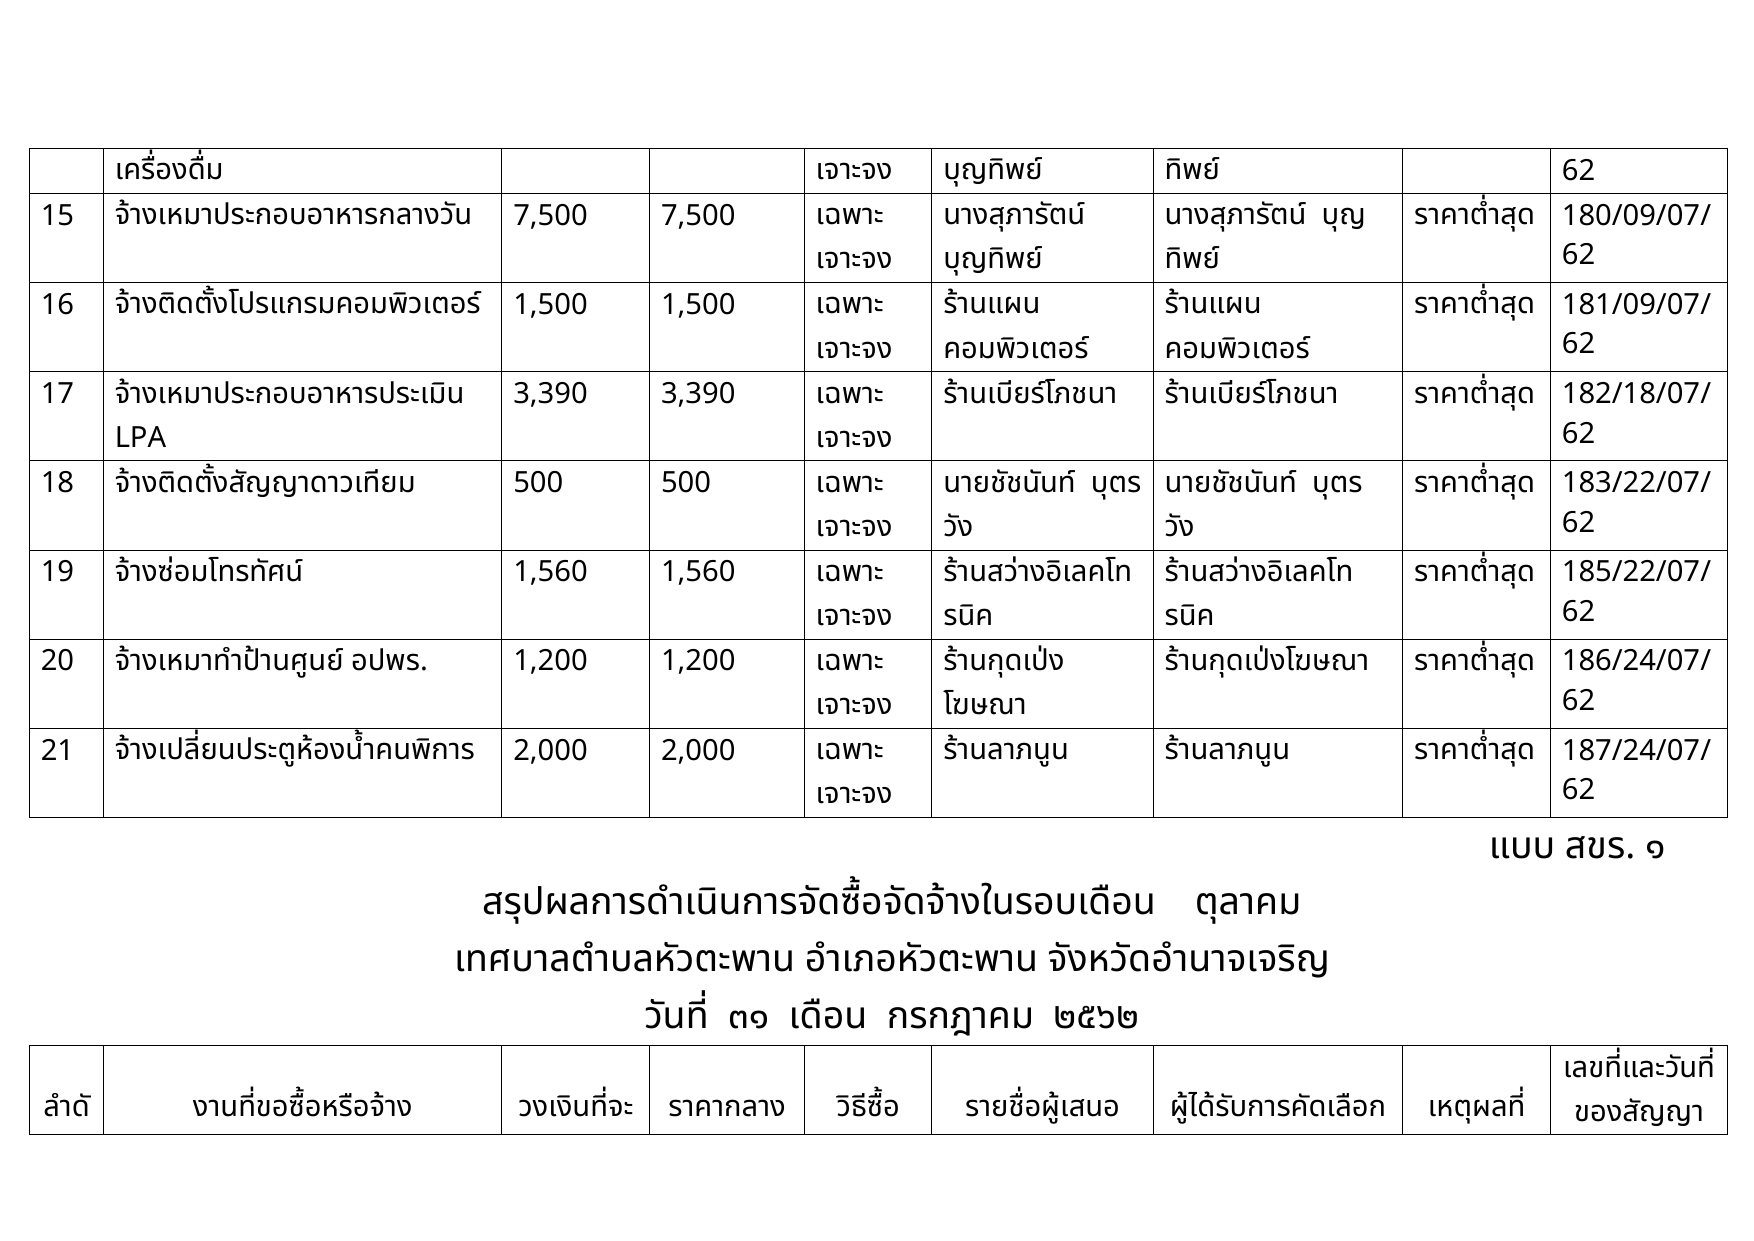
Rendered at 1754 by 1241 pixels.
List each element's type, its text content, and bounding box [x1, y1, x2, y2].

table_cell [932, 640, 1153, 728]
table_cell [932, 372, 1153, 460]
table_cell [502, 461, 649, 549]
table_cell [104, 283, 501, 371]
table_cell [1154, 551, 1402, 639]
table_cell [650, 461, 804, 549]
text วันที่ ๓๑ เดือน กรกฎาคม ๒๕๖๒ [118, 988, 1665, 1045]
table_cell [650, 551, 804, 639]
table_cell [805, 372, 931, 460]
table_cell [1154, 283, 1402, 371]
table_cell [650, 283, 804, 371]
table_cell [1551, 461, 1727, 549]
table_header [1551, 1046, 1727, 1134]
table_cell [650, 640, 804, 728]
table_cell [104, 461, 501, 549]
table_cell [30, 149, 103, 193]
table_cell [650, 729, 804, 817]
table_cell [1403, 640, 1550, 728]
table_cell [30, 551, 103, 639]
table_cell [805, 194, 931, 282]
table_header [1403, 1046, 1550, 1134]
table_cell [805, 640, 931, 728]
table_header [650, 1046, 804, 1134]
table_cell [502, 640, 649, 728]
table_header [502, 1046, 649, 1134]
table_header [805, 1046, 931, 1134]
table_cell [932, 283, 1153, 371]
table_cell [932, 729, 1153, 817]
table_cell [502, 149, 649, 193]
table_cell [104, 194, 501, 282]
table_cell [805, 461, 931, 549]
text เทศบาลตำบลหัวตะพาน อำเภอหัวตะพาน จังหวัดอำนาจเจริญ [118, 932, 1665, 988]
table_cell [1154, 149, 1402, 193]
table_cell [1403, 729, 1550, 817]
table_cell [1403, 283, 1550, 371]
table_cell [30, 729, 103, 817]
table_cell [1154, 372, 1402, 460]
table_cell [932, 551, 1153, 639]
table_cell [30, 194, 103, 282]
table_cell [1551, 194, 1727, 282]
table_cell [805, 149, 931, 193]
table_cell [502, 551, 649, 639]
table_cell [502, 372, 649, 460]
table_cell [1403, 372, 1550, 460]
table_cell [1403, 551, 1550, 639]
text สรุปผลการดำเนินการจัดซื้อจัดจ้างในรอบเดือน ตุลาคม [118, 875, 1665, 932]
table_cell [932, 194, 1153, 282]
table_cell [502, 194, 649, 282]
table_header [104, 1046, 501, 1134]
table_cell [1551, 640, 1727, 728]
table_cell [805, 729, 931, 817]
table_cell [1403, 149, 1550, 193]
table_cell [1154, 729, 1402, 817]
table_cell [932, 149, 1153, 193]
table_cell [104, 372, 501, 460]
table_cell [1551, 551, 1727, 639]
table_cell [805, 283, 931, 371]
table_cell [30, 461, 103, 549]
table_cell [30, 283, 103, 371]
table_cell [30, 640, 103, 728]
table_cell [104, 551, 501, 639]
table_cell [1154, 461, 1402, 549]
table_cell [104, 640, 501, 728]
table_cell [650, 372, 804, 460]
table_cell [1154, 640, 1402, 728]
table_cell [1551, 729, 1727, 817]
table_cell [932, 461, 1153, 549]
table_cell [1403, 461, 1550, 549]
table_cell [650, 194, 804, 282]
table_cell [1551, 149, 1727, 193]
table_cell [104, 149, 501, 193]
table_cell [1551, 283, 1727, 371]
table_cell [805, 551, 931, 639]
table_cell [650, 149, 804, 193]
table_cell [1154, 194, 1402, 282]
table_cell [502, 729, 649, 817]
text แบบ สขร. ๑ [118, 818, 1665, 875]
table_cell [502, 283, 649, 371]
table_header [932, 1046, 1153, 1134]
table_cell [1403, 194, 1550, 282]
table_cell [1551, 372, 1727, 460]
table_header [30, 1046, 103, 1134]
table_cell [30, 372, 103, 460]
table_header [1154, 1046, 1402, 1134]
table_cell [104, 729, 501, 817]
